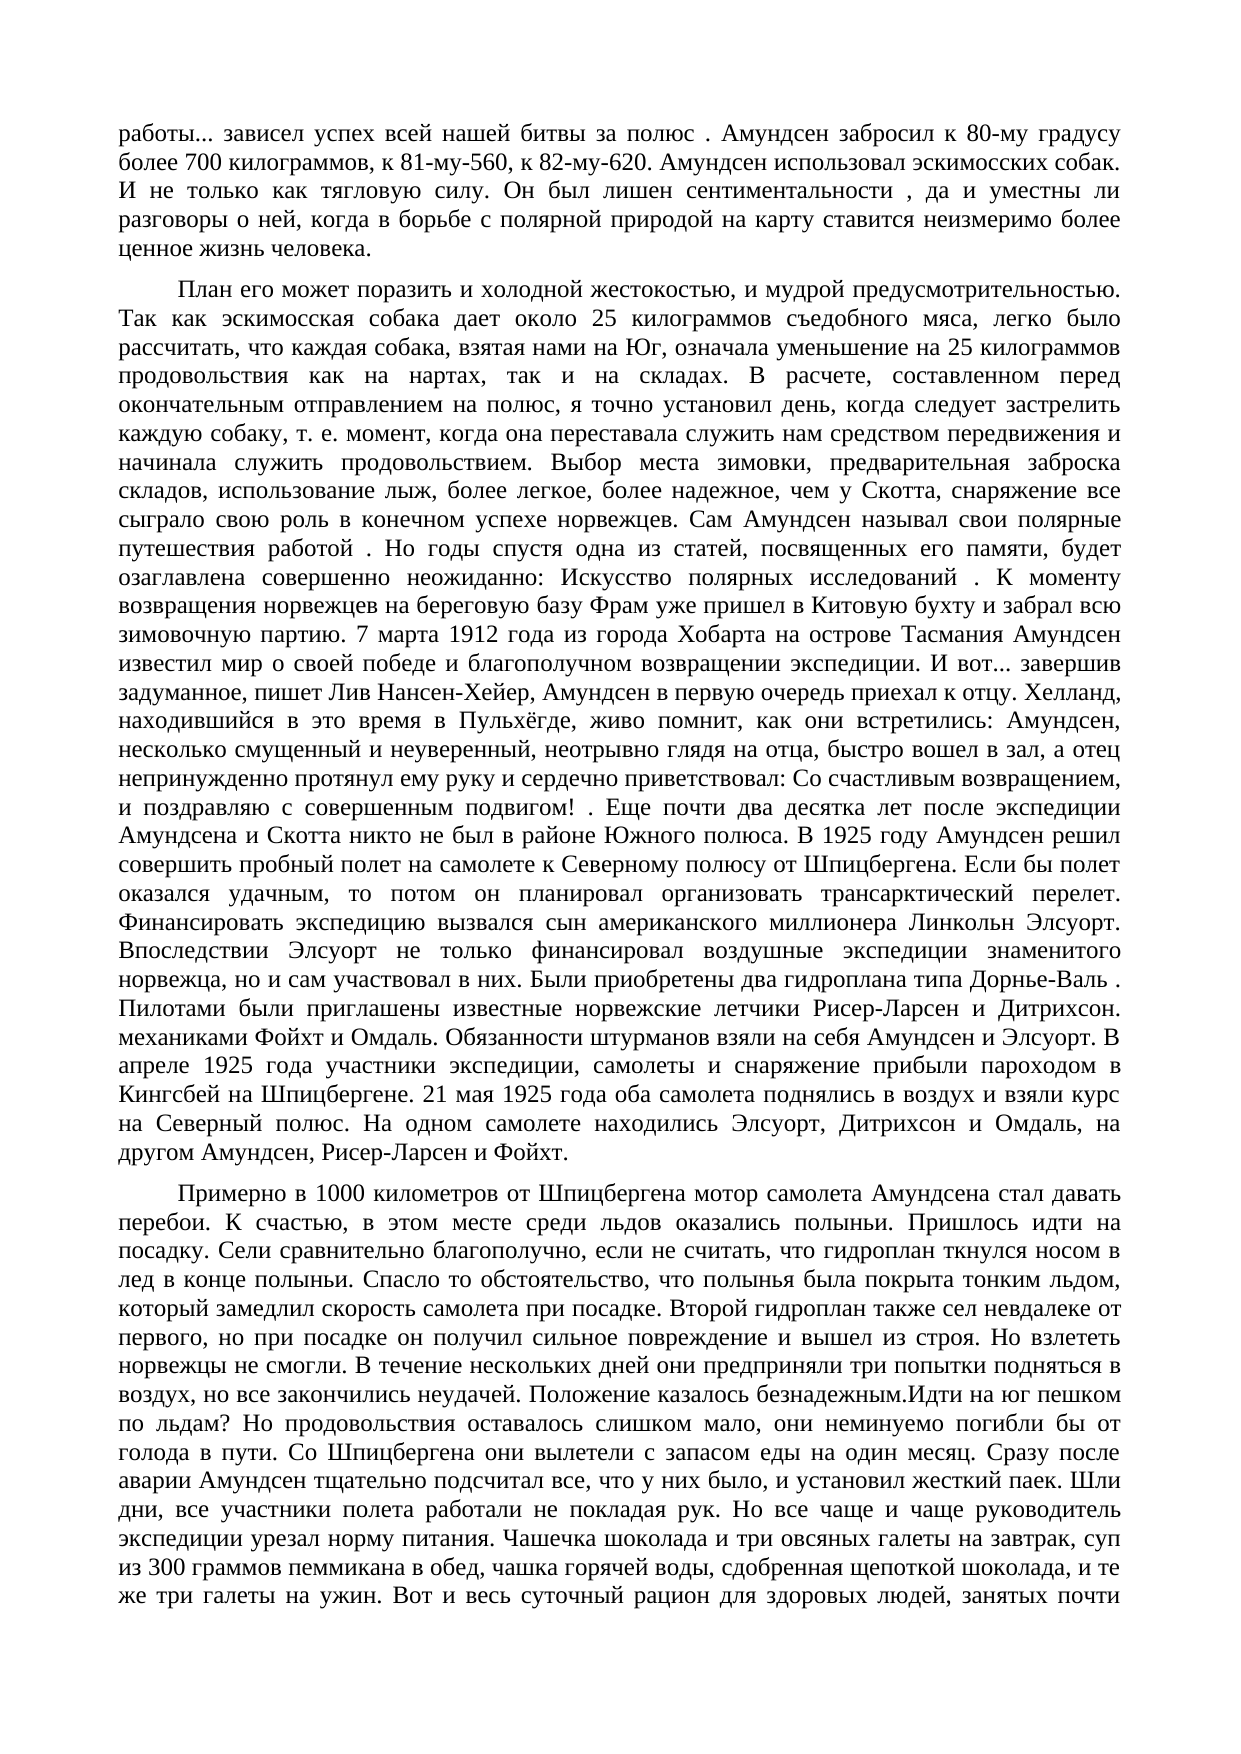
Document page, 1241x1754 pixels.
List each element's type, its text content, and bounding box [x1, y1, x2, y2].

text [118, 118, 1122, 262]
text План его может поразить и холодной жестокостью, и мудрой предусмотрительностью. Так как эскимосская собака дает около 25 килограммов съедобного мяса, легко было рассчитать, что каждая собака, взятая нами на Юг, означала уменьшение на 25 килограммов продовольствия как на нартах, так и на складах. В расчете, составленном перед окончательным отправлением на полюс, я точно установил день, когда следует застрелить каждую собаку, т. е. момент, когда она переставала служить нам средством передвижения и начинала служить продовольствием. Выбор места зимовки, предварительная заброска складов, использование лыж, более легкое, более надежное, чем у Скотта, снаряжение все сыграло свою роль в конечном успехе норвежцев. Сам Амундсен называл свои полярные путешествия работой . Но годы спустя одна из статей, посвященных его памяти, будет озаглавлена совершенно неожиданно: Искусство полярных исследований . К моменту возвращения норвежцев на береговую базу Фрам уже пришел в Китовую бухту и забрал всю зимовочную партию. 7 марта 1912 года из города Хобарта на острове Тасмания Амундсен известил мир о своей победе и благополучном возвращении экспедиции. И вот... завершив задуманное, пишет Лив Нансен-Хейер, Амундсен в первую очередь приехал к отцу. Хелланд, находившийся в это время в Пульхёгде, живо помнит, как они встретились: Амундсен, несколько смущенный и неуверенный, неотрывно глядя на отца, быстро вошел в зал, а отец непринужденно протянул ему руку и сердечно приветствовал: Со счастливым возвращением, и поздравляю с совершенным подвигом! . Еще почти два десятка лет после экспедиции Амундсена и Скотта никто не был в районе Южного полюса. В 1925 году Амундсен решил совершить пробный полет на самолете к Северному полюсу от Шпицбергена. Если бы полет оказался удачным, то потом он планировал организовать трансарктический перелет. Финансировать экспедицию вызвался сын американского миллионера Линкольн Элсуорт. Впоследствии Элсуорт не только финансировал воздушные экспедиции знаменитого норвежца, но и сам участвовал в них. Были приобретены два гидроплана типа Дорнье-Валь . Пилотами были приглашены известные норвежские летчики Рисер-Ларсен и Дитрихсон. механиками Фойхт и Омдаль. Обязанности штурманов взяли на себя Амундсен и Элсуорт. В апреле 1925 года участники экспедиции, самолеты и снаряжение прибыли пароходом в Кингсбей на Шпицбергене. 21 мая 1925 года оба самолета поднялись в воздух и взяли курс на Северный полюс. На одном самолете находились Элсуорт, Дитрихсон и Омдаль, на другом Амундсен, Рисер-Ларсен и Фойхт. [118, 274, 1122, 1166]
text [118, 1178, 1122, 1609]
